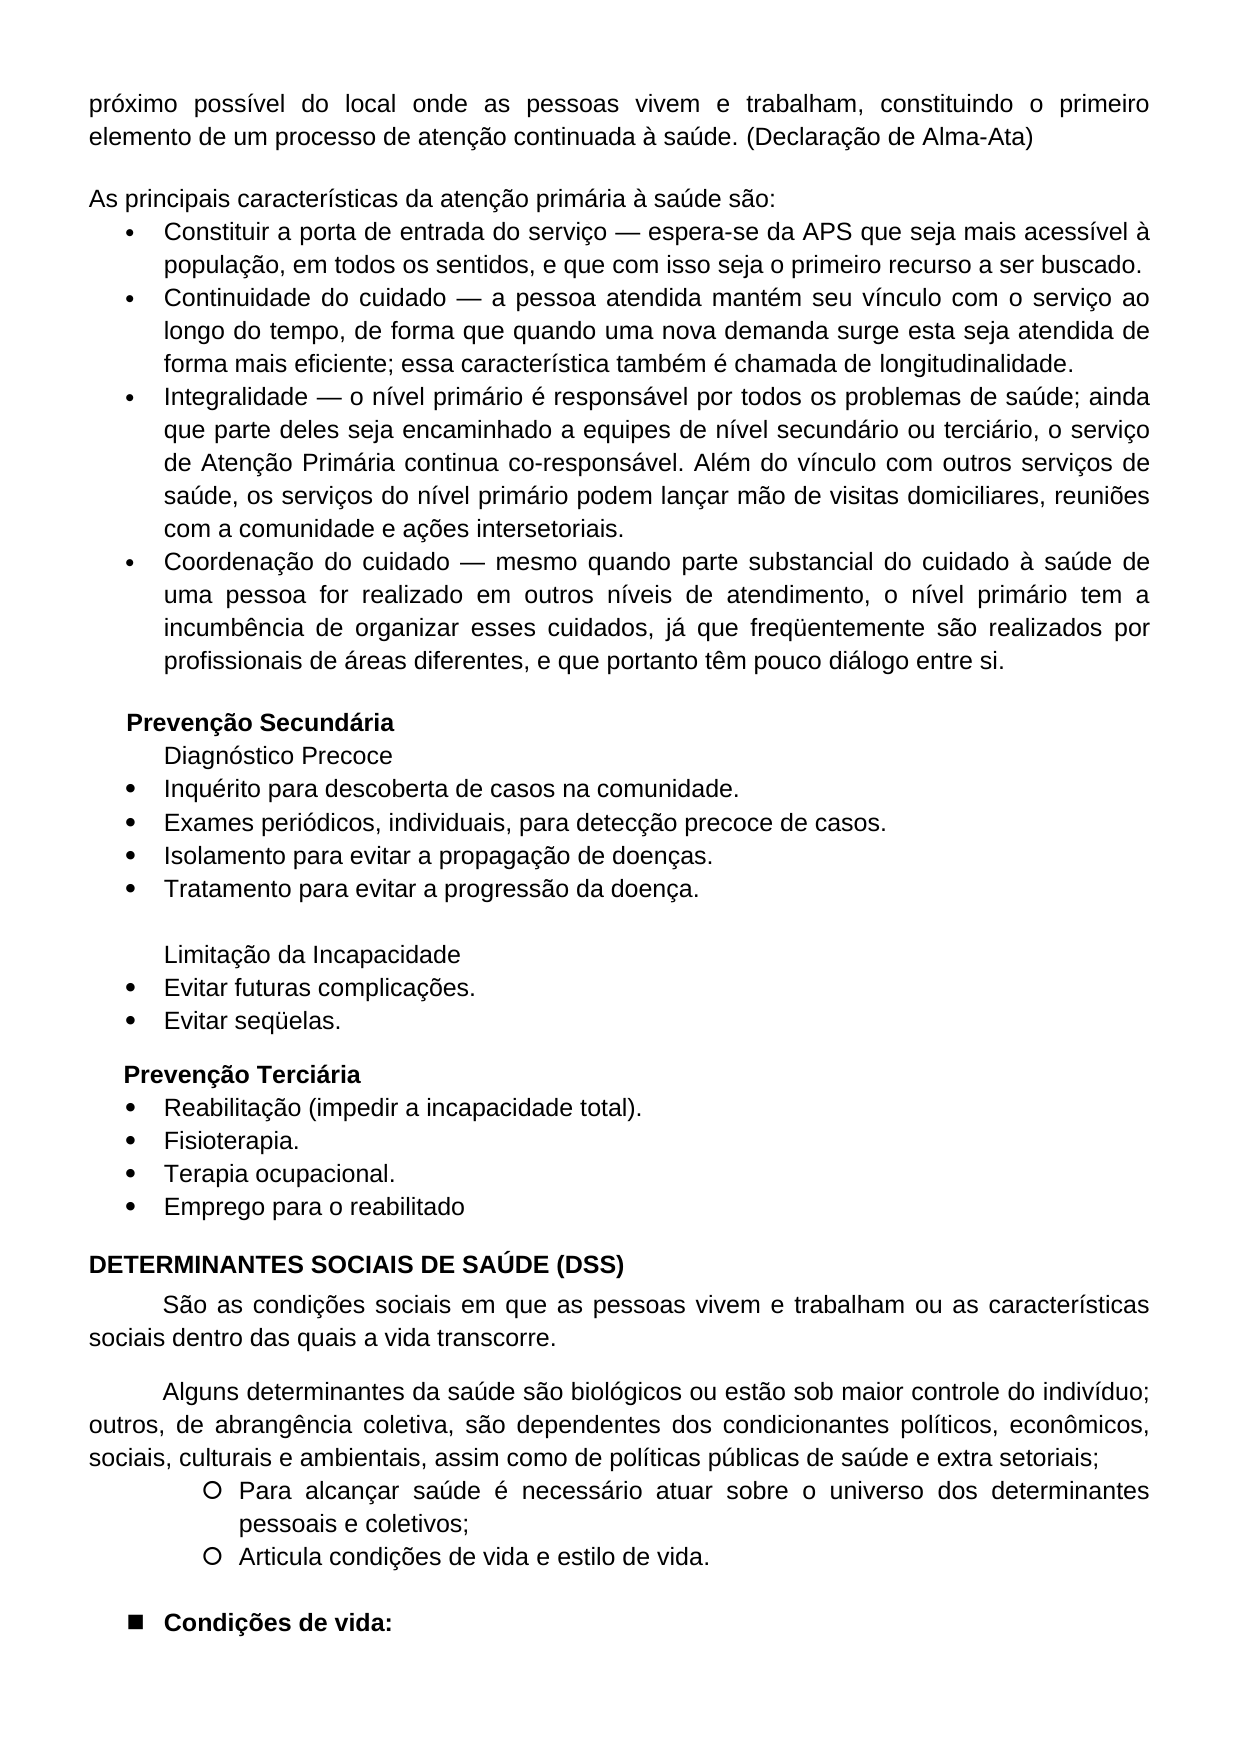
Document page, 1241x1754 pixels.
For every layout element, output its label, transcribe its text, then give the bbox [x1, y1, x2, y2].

list Continuidade do cuidado — a pessoa atendida mantém seu vínculo com o serviço ao longo do tempo, de forma que quando uma nova demanda surge esta seja atendida de forma mais eficiente; essa característica também é chamada de longitudinalidade. [126, 283, 1152, 378]
list Reabilitação (impedir a incapacidade total). [126, 1093, 1152, 1122]
list Articula condições de vida e estilo de vida. [201, 1542, 1152, 1571]
list Integralidade — o nível primário é responsável por todos os problemas de saúde; ainda que parte deles seja encaminhado a equipes de nível secundário ou terciário, o serviço de Atenção Primária continua co-responsável. Além do vínculo com outros serviços de saúde, os serviços do nível primário podem lançar mão de visitas domiciliares, reuniões com a comunidade e ações intersetoriais. [126, 382, 1152, 543]
list Evitar seqüelas. [126, 1006, 1152, 1035]
list Emprego para o reabilitado [126, 1192, 1152, 1221]
text Prevenção Terciária [89, 1060, 1152, 1089]
list Diagnóstico Precoce [164, 741, 1152, 770]
list Inquérito para descoberta de casos na comunidade. [126, 774, 1152, 803]
list Para alcançar saúde é necessário atuar sobre o universo dos determinantes pessoais e coletivos; [201, 1476, 1152, 1538]
text Alguns determinantes da saúde são biológicos ou estão sob maior controle do indivíduo; outros, de abrangência coletiva, são dependentes dos condicionantes políticos, econômicos, sociais, culturais e ambientais, assim como de políticas públicas de saúde e extra setoriais; [89, 1377, 1152, 1471]
list Exames periódicos, individuais, para detecção precoce de casos. [126, 807, 1152, 836]
list Constituir a porta de entrada do serviço — espera-se da APS que seja mais acessível à população, em todos os sentidos, e que com isso seja o primeiro recurso a ser buscado. [126, 217, 1152, 279]
list Fisioterapia. [126, 1126, 1152, 1155]
text São as condições sociais em que as pessoas vivem e trabalham ou as características sociais dentro das quais a vida transcorre. [89, 1290, 1152, 1352]
text As principais características da atenção primária à saúde são: [89, 184, 1152, 213]
list Tratamento para evitar a progressão da doença. [126, 874, 1152, 903]
list Condições de vida: [126, 1608, 1152, 1637]
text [89, 89, 1152, 150]
list Terapia ocupacional. [126, 1159, 1152, 1188]
list Limitação da Incapacidade [164, 940, 1152, 969]
list Evitar futuras complicações. [126, 973, 1152, 1002]
list Coordenação do cuidado — mesmo quando parte substancial do cuidado à saúde de uma pessoa for realizado em outros níveis de atendimento, o nível primário tem a incumbência de organizar esses cuidados, já que freqüentemente são realizados por profissionais de áreas diferentes, e que portanto têm pouco diálogo entre si. [126, 547, 1152, 675]
subtitle DETERMINANTES SOCIAIS DE SAÚDE (DSS) [89, 1251, 1152, 1279]
text Prevenção Secundária [126, 708, 1152, 737]
list Isolamento para evitar a propagação de doenças. [126, 841, 1152, 869]
